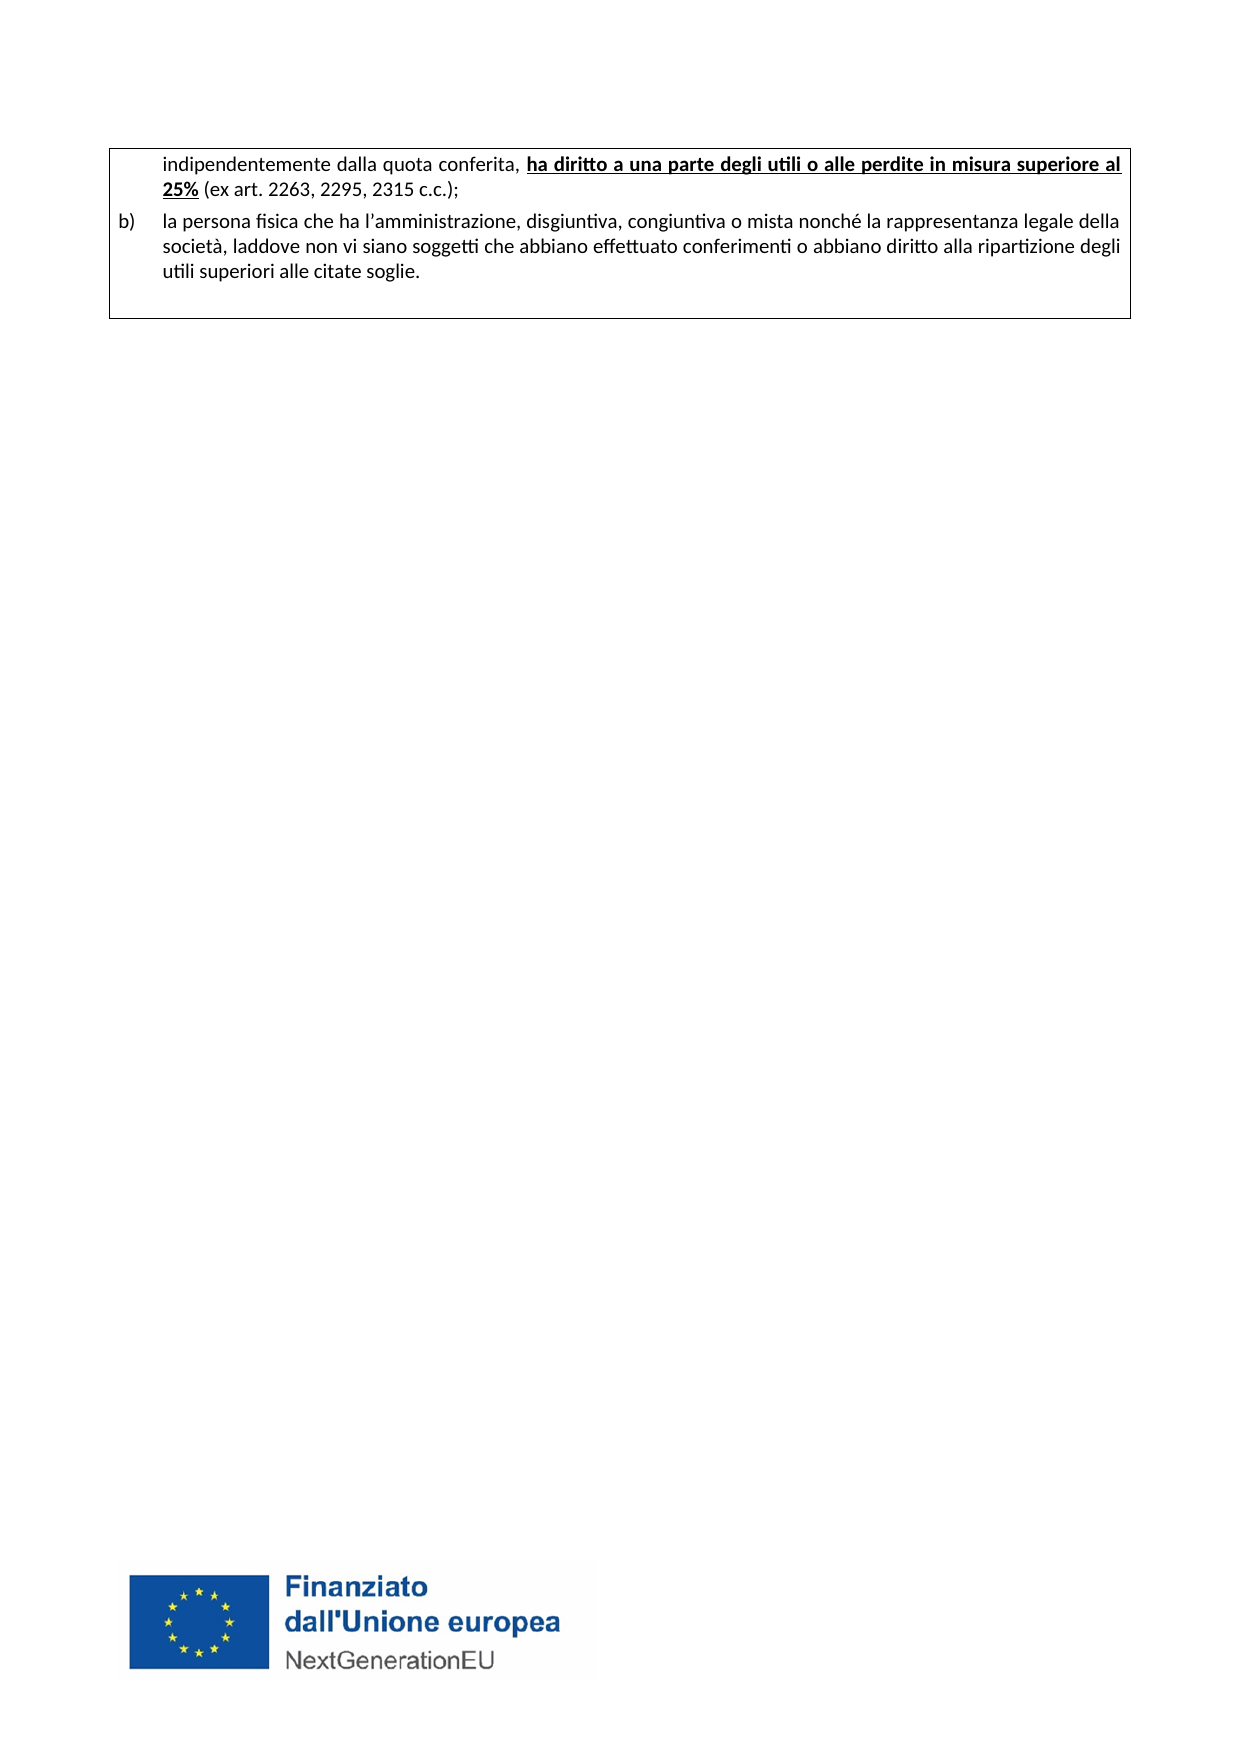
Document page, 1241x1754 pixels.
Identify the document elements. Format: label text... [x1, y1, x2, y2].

list la persona fisica che ha l’amministrazione, disgiuntiva, congiuntiva o mista nonché la rappresentanza legale della società, laddove non vi siano soggetti che abbiano effettuato conferimenti o abbiano diritto alla ripartizione degli utili superiori alle citate soglie. [110, 205, 1130, 284]
picture [118, 1560, 598, 1681]
